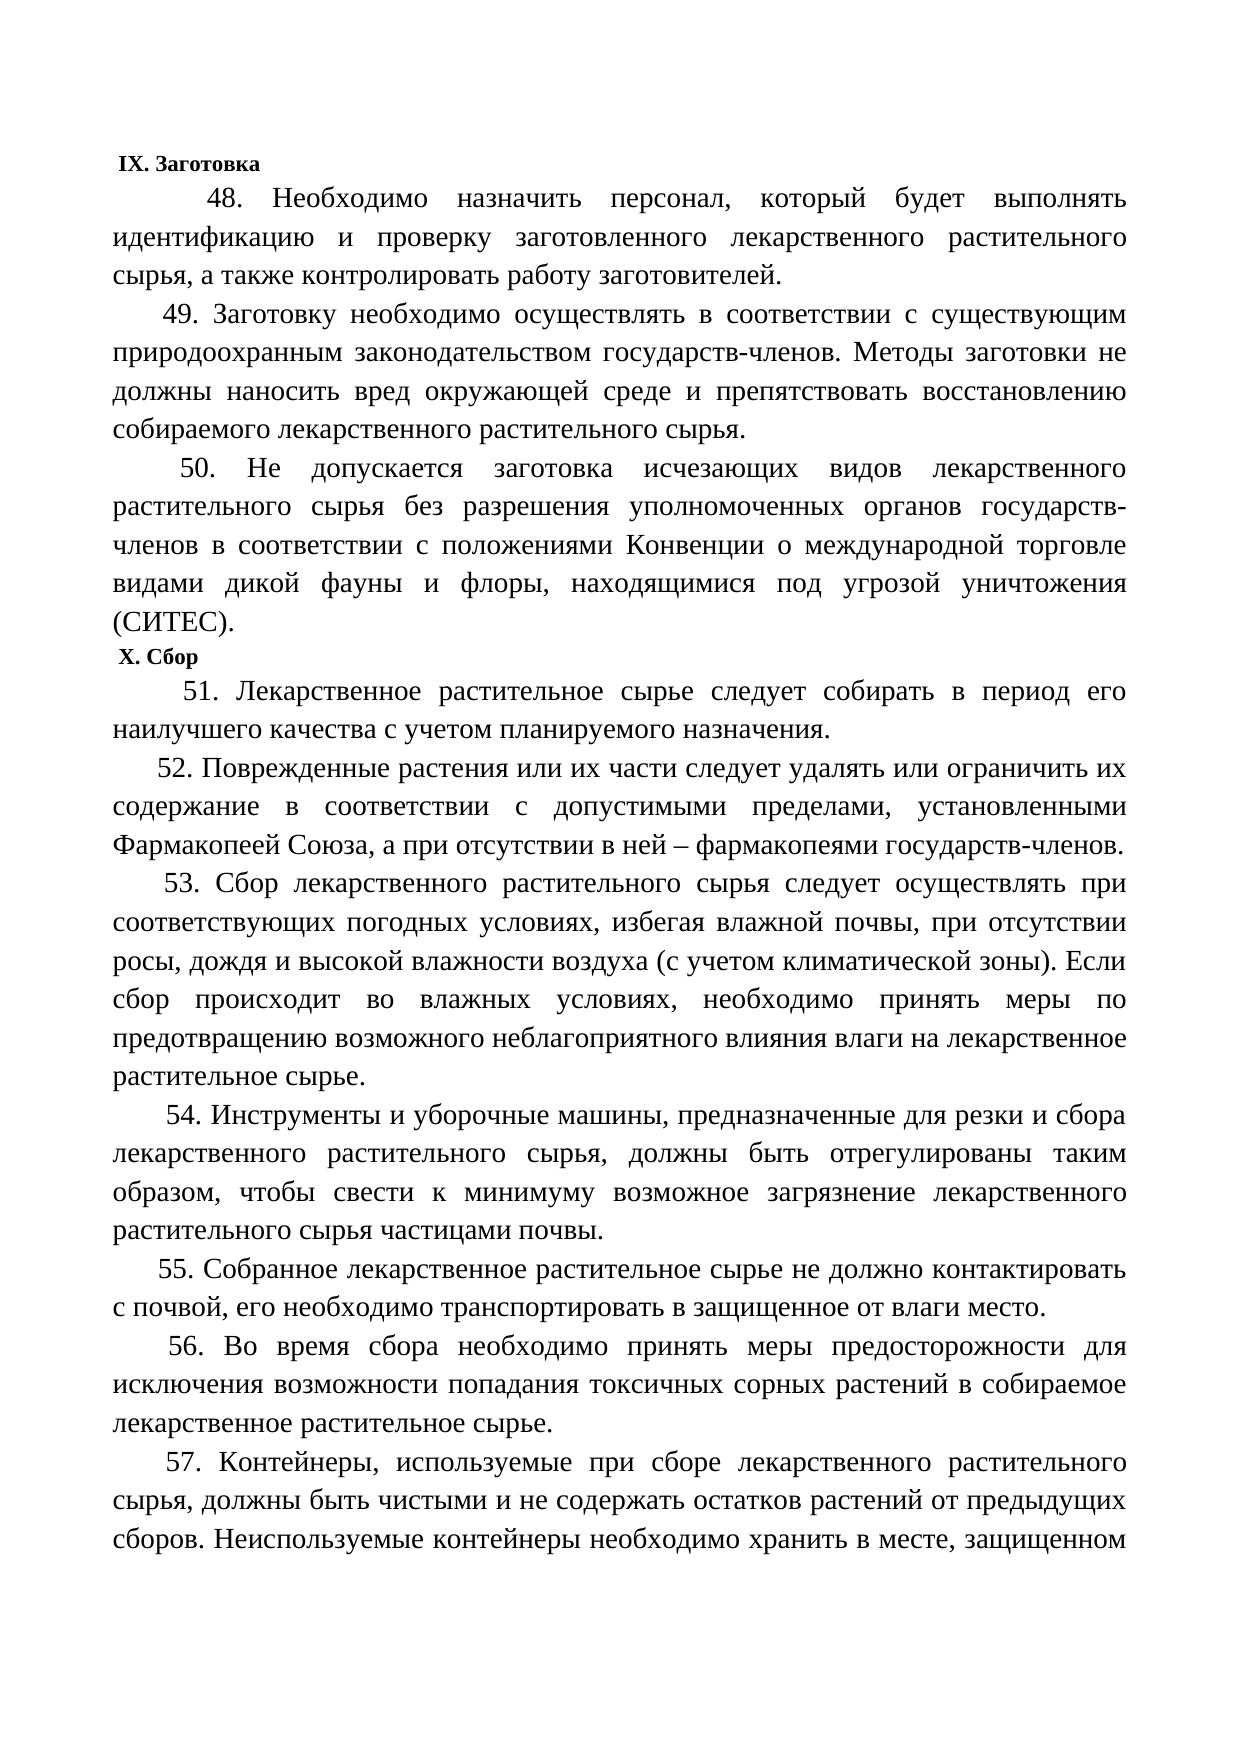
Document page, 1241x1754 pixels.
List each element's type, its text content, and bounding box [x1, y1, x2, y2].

text 55. Собранное лекарственное растительное сырье не должно контактировать с почвой, его необходимо транспортировать в защищенное от влаги место. [112, 1251, 1128, 1323]
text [112, 1444, 1128, 1554]
text X. Сбор [112, 643, 1128, 669]
text 49. Заготовку необходимо осуществлять в соответствии с существующим природоохранным законодательством государств-членов. Методы заготовки не должны наносить вред окружающей среде и препятствовать восстановлению собираемого лекарственного растительного сырья. [112, 296, 1128, 445]
text 54. Инструменты и уборочные машины, предназначенные для резки и сбора лекарственного растительного сырья, должны быть отрегулированы таким образом, чтобы свести к минимуму возможное загрязнение лекарственного растительного сырья частицами почвы. [112, 1097, 1128, 1246]
text 52. Поврежденные растения или их части следует удалять или ограничить их содержание в соответствии с допустимыми пределами, установленными Фармакопеей Союза, а при отсутствии в ней – фармакопеями государств-членов. [112, 750, 1128, 861]
text 56. Во время сбора необходимо принять меры предосторожности для исключения возможности попадания токсичных сорных растений в собираемое лекарственное растительное сырье. [112, 1328, 1128, 1439]
text 48. Необходимо назначить персонал, который будет выполнять идентификацию и проверку заготовленного лекарственного растительного сырья, а также контролировать работу заготовителей. [112, 180, 1128, 291]
text IX. Заготовка [112, 150, 1128, 176]
text 50. Не допускается заготовка исчезающих видов лекарственного растительного сырья без разрешения уполномоченных органов государств-членов в соответствии с положениями Конвенции о международной торговле видами дикой фауны и флоры, находящимися под угрозой уничтожения (СИТЕС). [112, 450, 1128, 638]
text 53. Сбор лекарственного растительного сырья следует осуществлять при соответствующих погодных условиях, избегая влажной почвы, при отсутствии росы, дождя и высокой влажности воздуха (с учетом климатической зоны). Если сбор происходит во влажных условиях, необходимо принять меры по предотвращению возможного неблагоприятного влияния влаги на лекарственное растительное сырье. [112, 866, 1128, 1092]
text 51. Лекарственное растительное сырье следует собирать в период его наилучшего качества с учетом планируемого назначения. [112, 673, 1128, 745]
